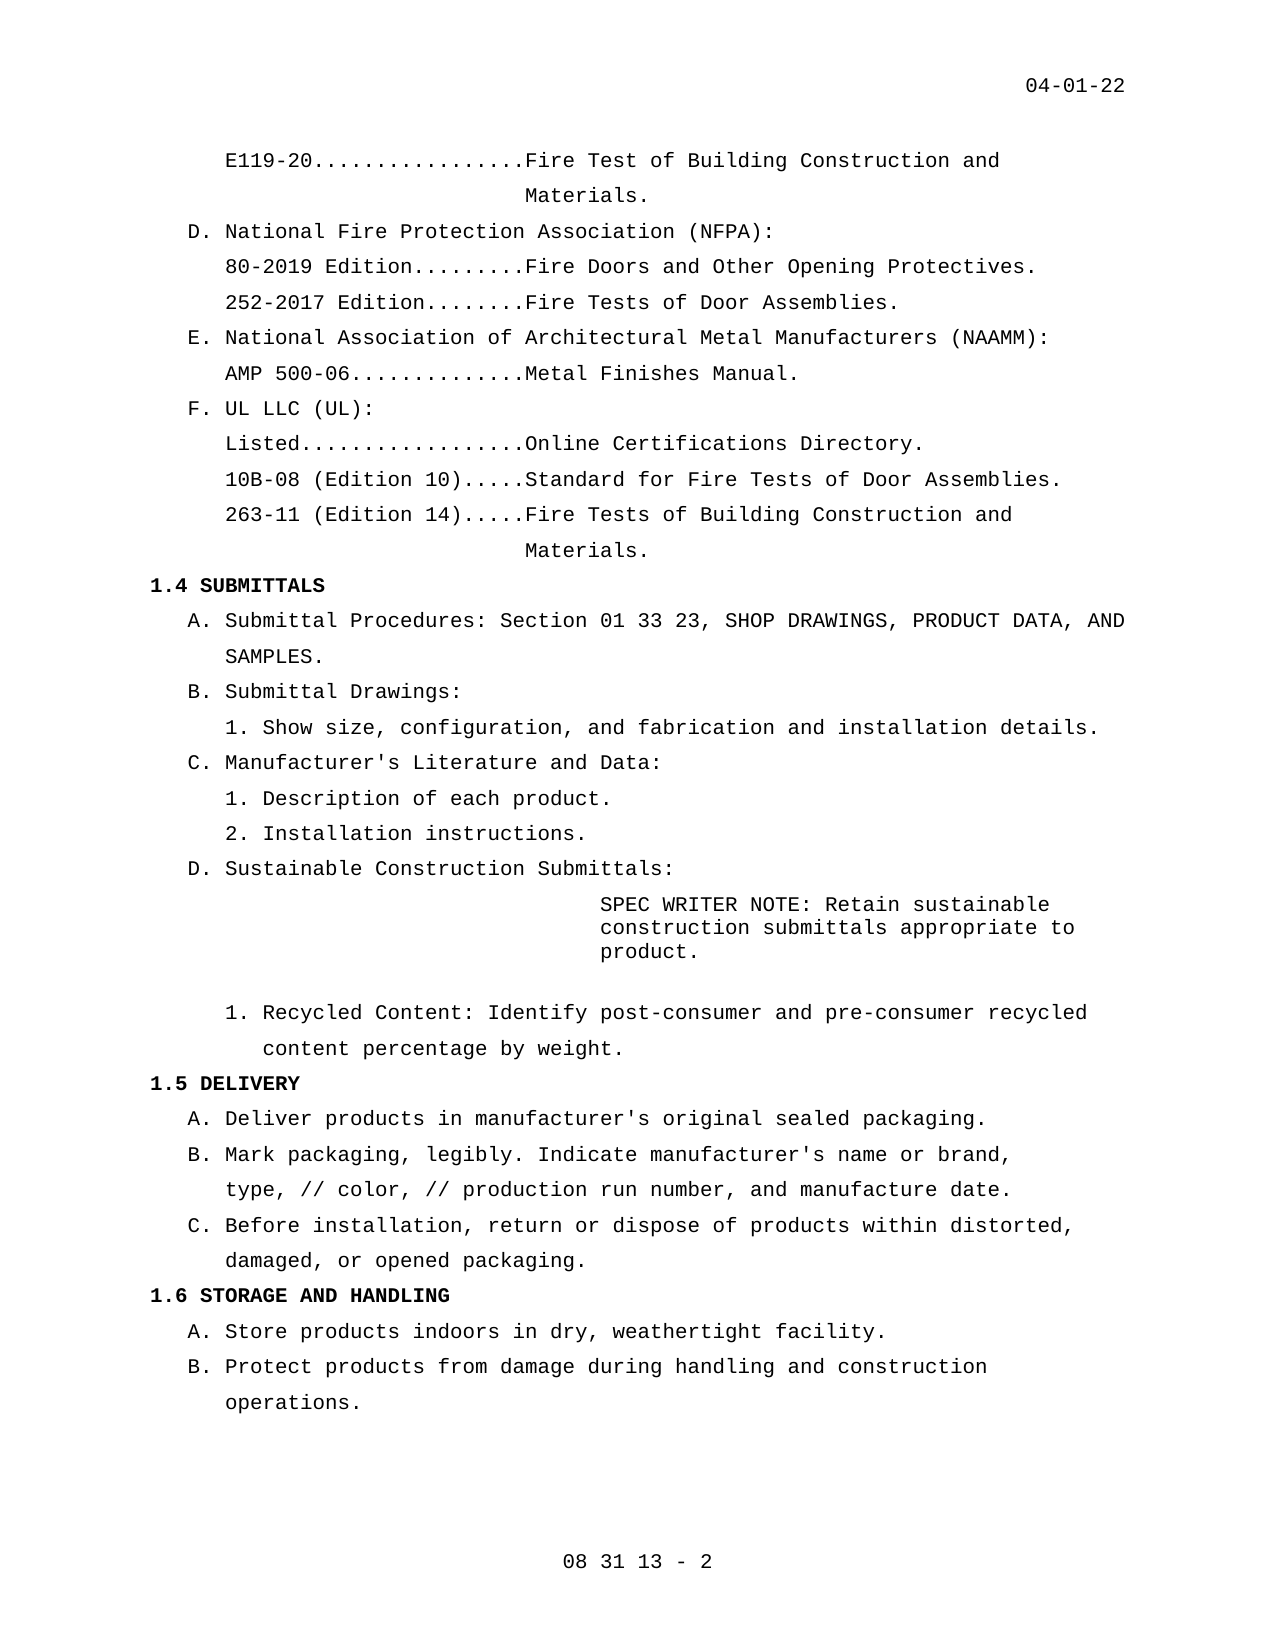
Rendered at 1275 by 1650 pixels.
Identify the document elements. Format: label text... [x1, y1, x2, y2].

text 80-2019 Edition Fire Doors and Other Opening Protectives. [225, 256, 1125, 280]
text Listed Online Certifications Directory. [225, 433, 1125, 457]
text SPEC WRITER NOTE: Retain sustainable construction submittals appropriate to product. [600, 894, 1125, 965]
text DELIVERY [150, 1073, 1125, 1097]
text Recycled Content: Identify post-consumer and pre-consumer recycled content percentage by weight. [225, 1002, 1125, 1061]
text Description of each product. [225, 787, 1125, 811]
text 263-11 (Edition 14) Fire Tests of Building Construction and Materials. [225, 504, 1125, 563]
text Manufacturer's Literature and Data: [187, 752, 1125, 776]
text Mark packaging, legibly. Indicate manufacturer's name or brand, type, // color, // production run number, and manufacture date. [187, 1144, 1125, 1203]
text AMP 500-06 Metal Finishes Manual. [225, 362, 1125, 386]
text Deliver products in manufacturer's original sealed packaging. [187, 1108, 1125, 1132]
text National Fire Protection Association (NFPA): [187, 221, 1125, 244]
text 10B-08 (Edition 10) Standard for Fire Tests of Door Assemblies. [225, 469, 1125, 492]
text Store products indoors in dry, weathertight facility. [187, 1321, 1125, 1344]
text Submittal Procedures: Section 01 33 23, SHOP DRAWINGS, PRODUCT DATA, AND SAMPLES. [187, 610, 1125, 669]
text SUBMITTALS [150, 575, 1125, 599]
text UL LLC (UL): [187, 398, 1125, 422]
text National Association of Architectural Metal Manufacturers (NAAMM): [187, 327, 1125, 351]
text Protect products from damage during handling and construction operations. [187, 1356, 1125, 1415]
text Before installation, return or dispose of products within distorted, damaged, or opened packaging. [187, 1215, 1125, 1274]
text STORAGE AND HANDLING [150, 1286, 1125, 1309]
text Sustainable Construction Submittals: [187, 858, 1125, 882]
text 252-2017 Edition Fire Tests of Door Assemblies. [225, 292, 1125, 315]
text E119-20 Fire Test of Building Construction and Materials. [225, 150, 1125, 209]
text Submittal Drawings: [187, 681, 1125, 705]
text Installation instructions. [225, 823, 1125, 847]
text Show size, configuration, and fabrication and installation details. [225, 717, 1125, 740]
